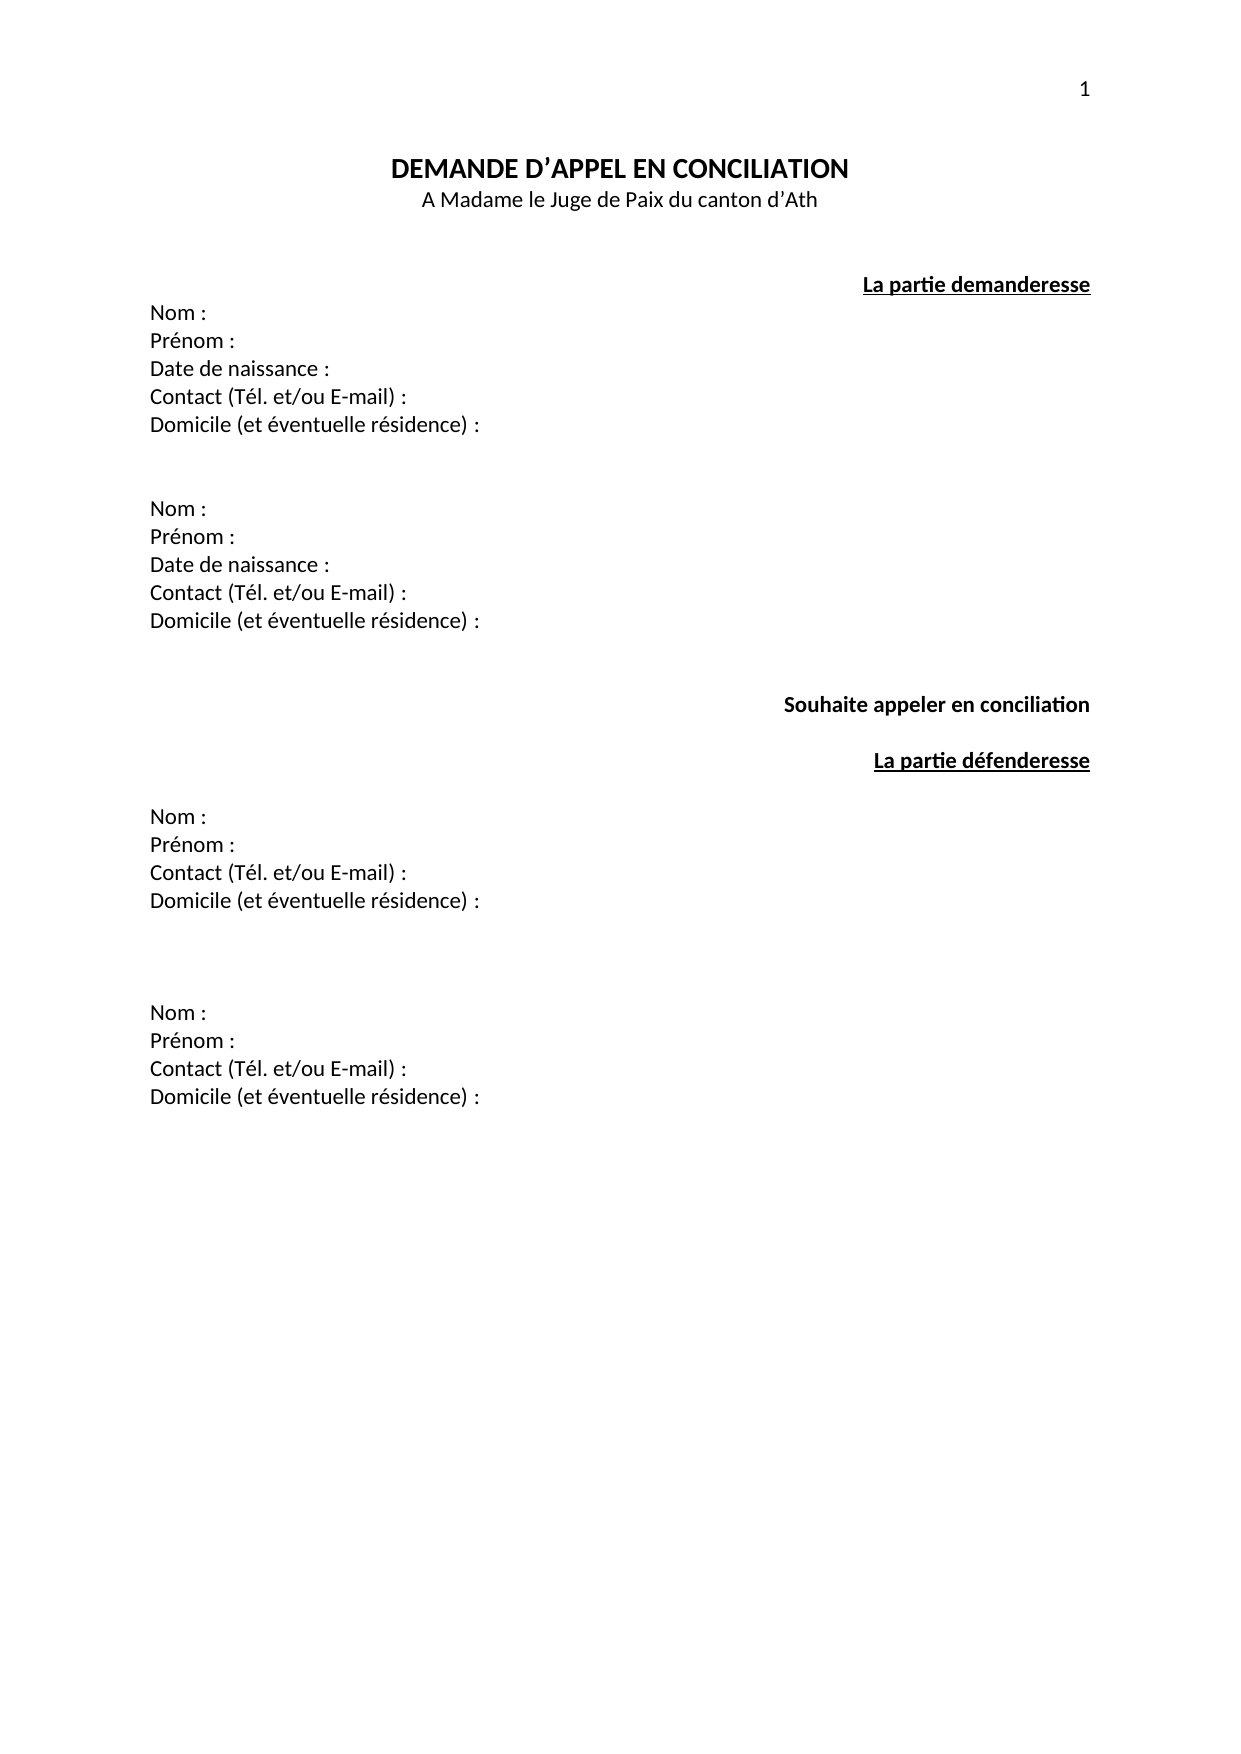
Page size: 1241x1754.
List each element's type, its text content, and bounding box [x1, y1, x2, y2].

text Contact (Tél. et/ou E-mail) : [150, 382, 1090, 410]
text La partie défenderesse [150, 746, 1090, 774]
text Nom : [150, 998, 1090, 1026]
text Contact (Tél. et/ou E-mail) : [150, 858, 1090, 886]
text Nom : [150, 494, 1090, 522]
text Contact (Tél. et/ou E-mail) : [150, 1054, 1090, 1082]
text A Madame le Juge de Paix du canton d’Ath [150, 186, 1090, 214]
text La partie demanderesse [150, 270, 1090, 298]
text Prénom : [150, 1026, 1090, 1054]
text Date de naissance : [150, 354, 1090, 382]
text Prénom : [150, 830, 1090, 858]
text DEMANDE D’APPEL EN CONCILIATION [150, 150, 1090, 186]
text Domicile (et éventuelle résidence) : [150, 1082, 1090, 1110]
text Prénom : [150, 326, 1090, 354]
text Domicile (et éventuelle résidence) : [150, 886, 1090, 914]
text Prénom : [150, 522, 1090, 550]
text Nom : [150, 802, 1090, 830]
text Nom : [150, 298, 1090, 326]
text Contact (Tél. et/ou E-mail) : [150, 578, 1090, 606]
text Souhaite appeler en conciliation [150, 690, 1090, 718]
text Domicile (et éventuelle résidence) : [150, 606, 1090, 634]
text Date de naissance : [150, 550, 1090, 578]
text Domicile (et éventuelle résidence) : [150, 410, 1090, 438]
